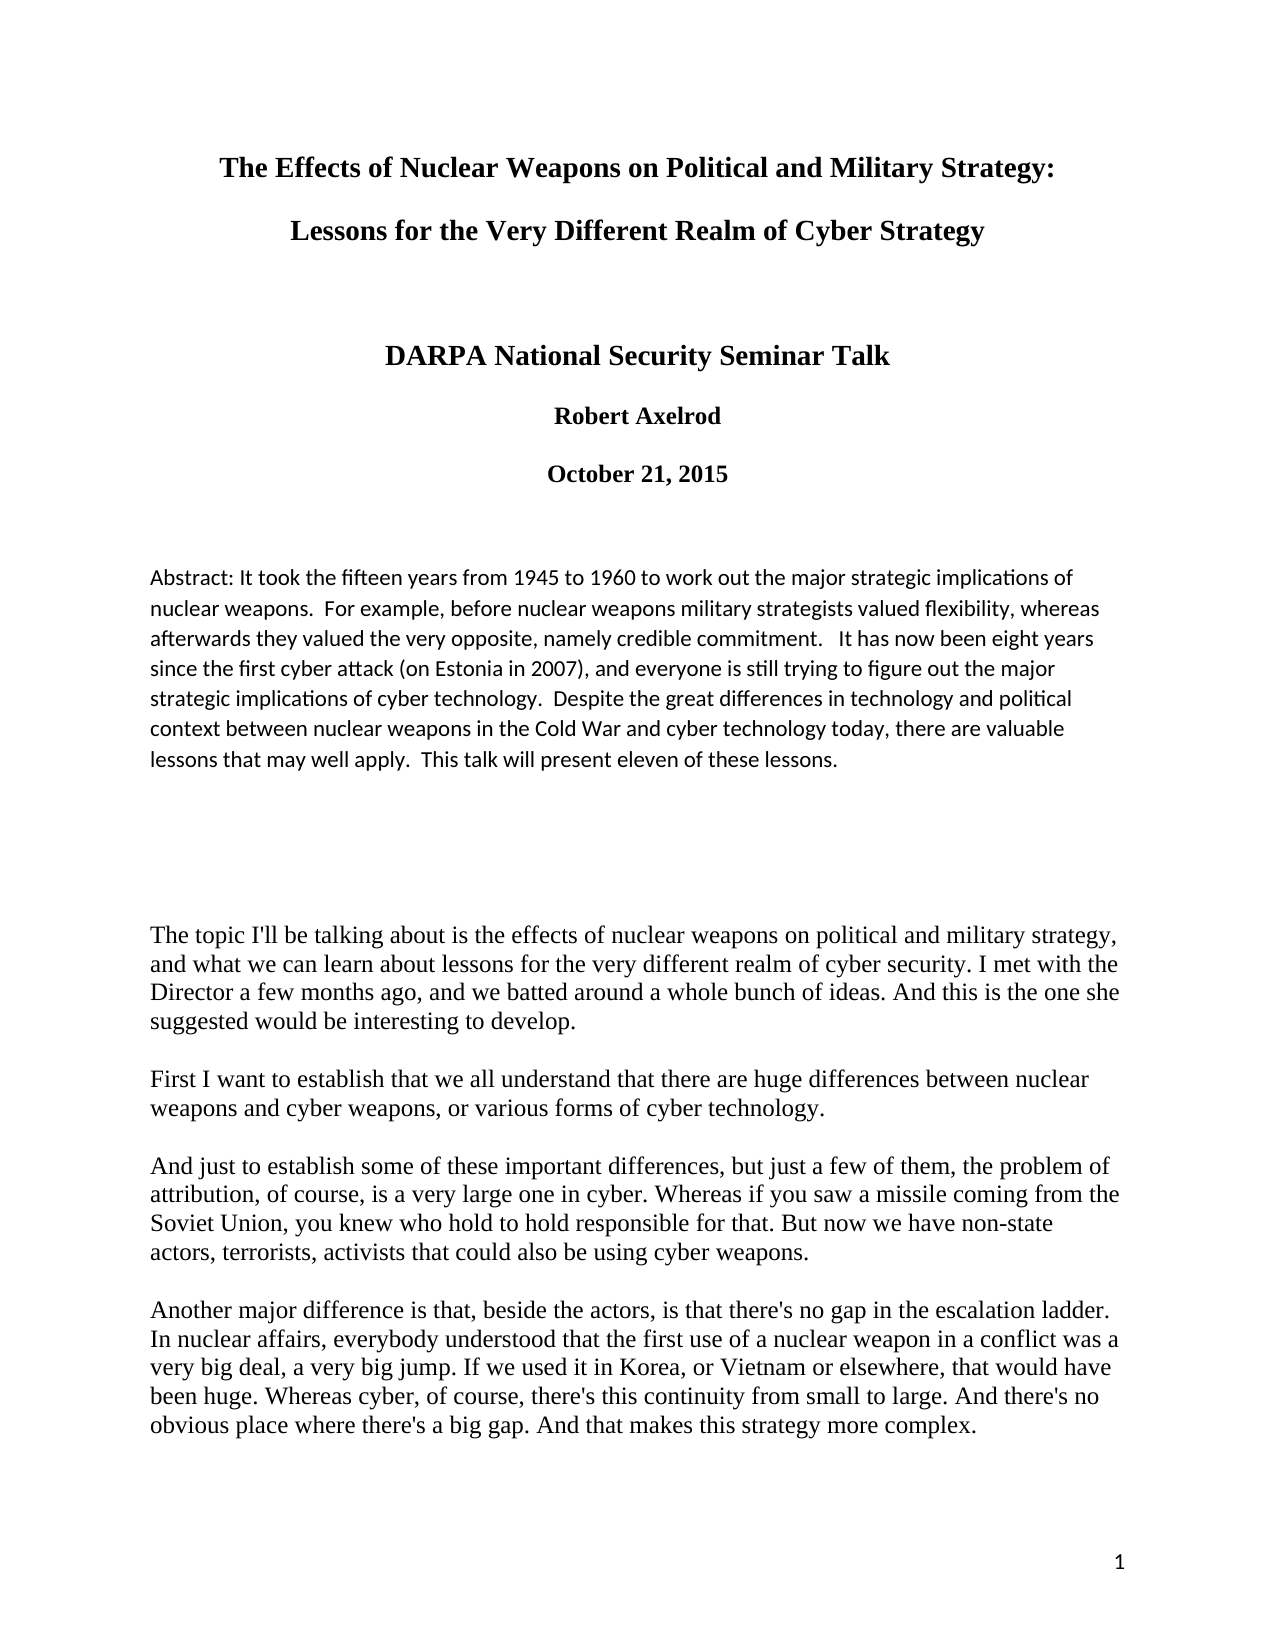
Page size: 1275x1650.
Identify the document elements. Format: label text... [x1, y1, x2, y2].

text DARPA National Security Seminar Talk [150, 338, 1125, 372]
text First I want to establish that we all understand that there are huge differences between nuclear weapons and cyber weapons, or various forms of cyber technology. [150, 1064, 1125, 1122]
text Another major difference is that, beside the actors, is that there's no gap in the escalation ladder. In nuclear affairs, everybody understood that the first use of a nuclear weapon in a conflict was a very big deal, a very big jump. If we used it in Korea, or Vietnam or elsewhere, that would have been huge. Whereas cyber, of course, there's this continuity from small to large. And there's no obvious place where there's a big gap. And that makes this strategy more complex. [150, 1295, 1125, 1439]
text Lessons for the Very Different Realm of Cyber Strategy [150, 213, 1125, 246]
text Abstract: It took the fifteen years from 1945 to 1960 to work out the major strategic implications of nuclear weapons. For example, before nuclear weapons military strategists valued flexibility, whereas afterwards they valued the very opposite, namely credible commitment. It has now been eight years since the first cyber attack (on Estonia in 2007), and everyone is still trying to figure out the major strategic implications of cyber technology. Despite the great differences in technology and political context between nuclear weapons in the Cold War and cyber technology today, there are valuable lessons that may well apply. This talk will present eleven of these lessons. [150, 563, 1125, 773]
text Robert Axelrod [150, 401, 1125, 429]
text The Effects of Nuclear Weapons on Political and Military Strategy: [150, 150, 1125, 183]
text October 21, 2015 [150, 459, 1125, 487]
text The topic I'll be talking about is the effects of nuclear weapons on political and military strategy, and what we can learn about lessons for the very different realm of cyber security. I met with the Director a few months ago, and we batted around a whole bunch of ideas. And this is the one she suggested would be interesting to develop. [150, 920, 1125, 1035]
text And just to establish some of these important differences, but just a few of them, the problem of attribution, of course, is a very large one in cyber. Whereas if you saw a missile coming from the Soviet Union, you knew who hold to hold responsible for that. But now we have non-state actors, terrorists, activists that could also be using cyber weapons. [150, 1151, 1125, 1266]
